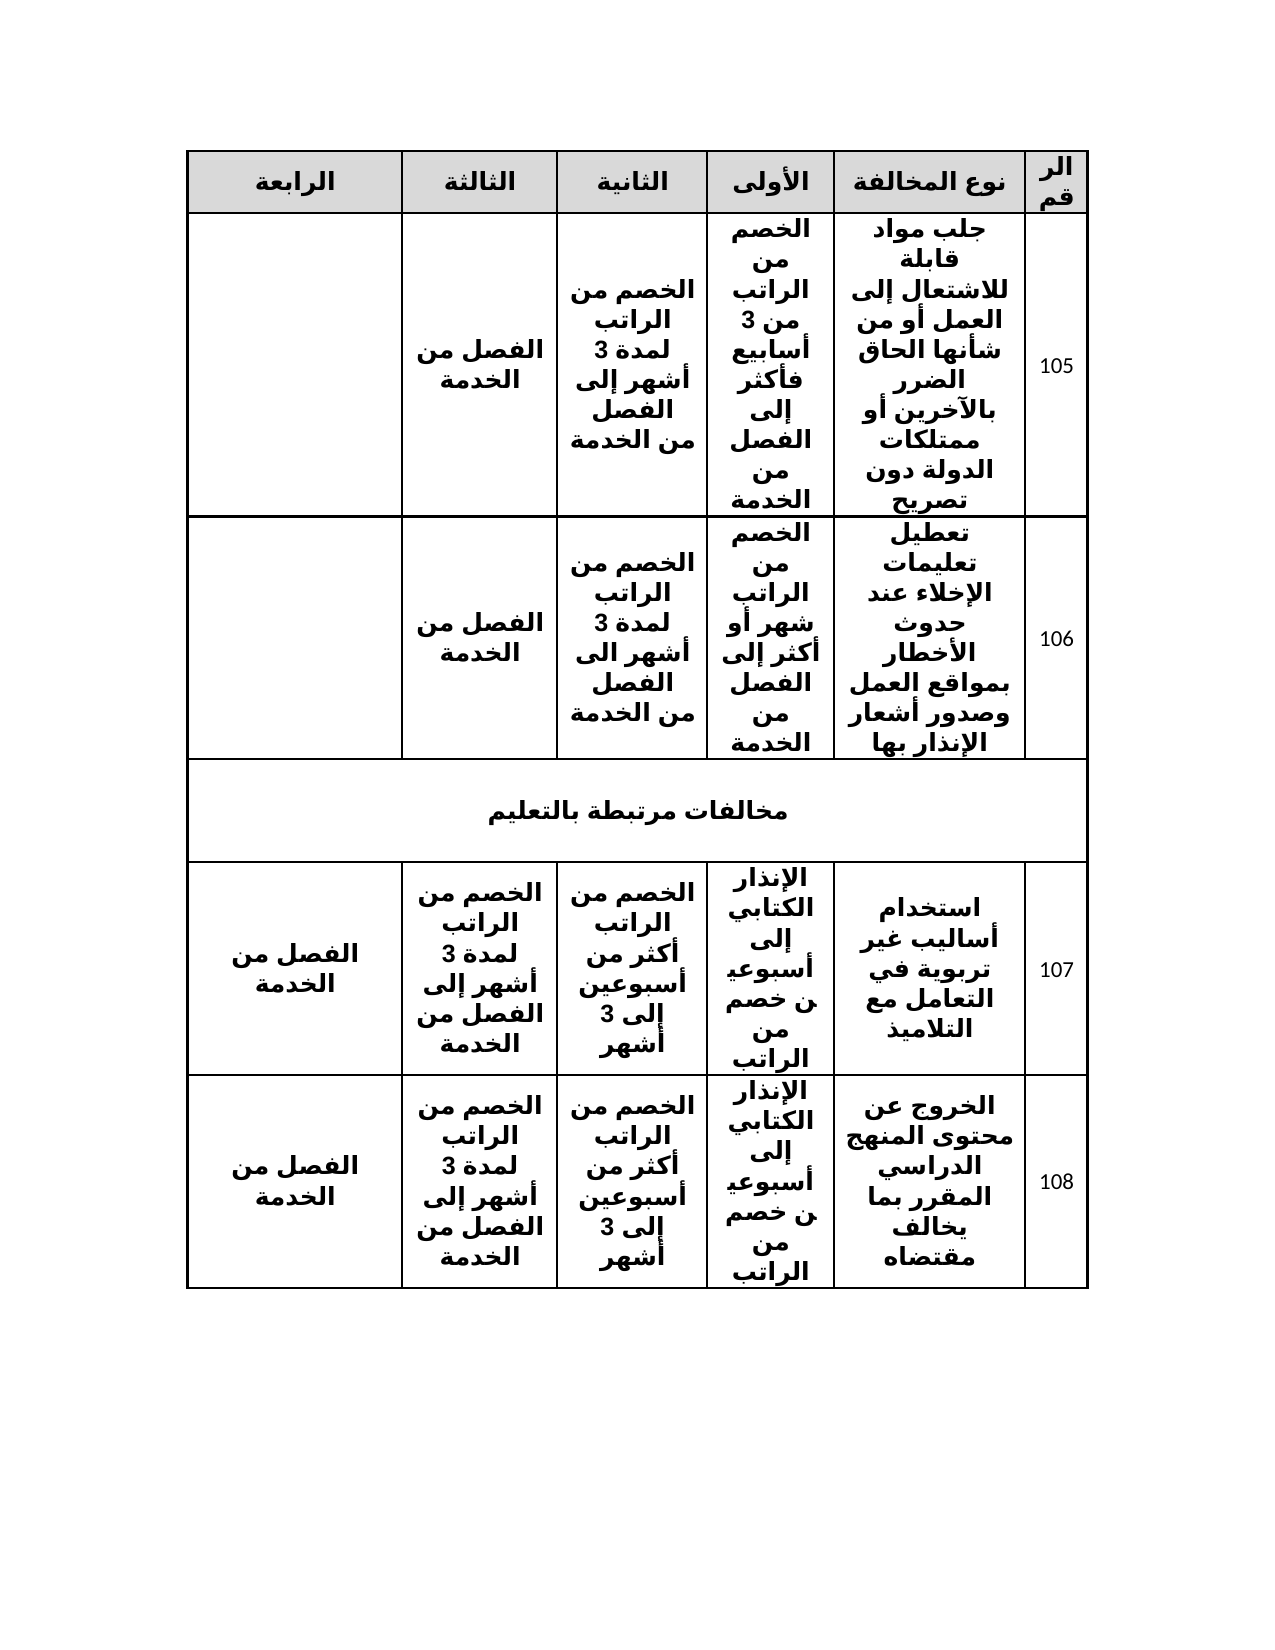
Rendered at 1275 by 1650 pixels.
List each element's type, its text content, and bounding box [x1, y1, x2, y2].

table_header نوع المخالفة [835, 152, 1024, 212]
table_cell الإنذار الكتابي إلى أسبوعين خصم من الراتب [708, 863, 833, 1074]
table_cell استخدام أساليب غير تربوية في التعامل مع التلاميذ [835, 863, 1024, 1074]
table_cell الفصل من الخدمة [403, 518, 556, 758]
table_cell جلب مواد قابلة للاشتعال إلى العمل أو من شأنها الحاق الضرر بالآخرين أو ممتلكات الدولة دون تصريح [835, 214, 1024, 515]
table_cell مخالفات مرتبطة بالتعليم [189, 760, 1086, 861]
table_cell [189, 214, 401, 515]
table_cell الخصم من الراتب شهر أو أكثر إلى الفصل من الخدمة [708, 518, 833, 758]
table_cell الخصم من الراتب لمدة 3 أشهر الى الفصل من الخدمة [558, 518, 706, 758]
table_cell الخروج عن محتوى المنهج الدراسي المقرر بما يخالف مقتضاه [835, 1076, 1024, 1287]
table_cell 108 [1026, 1076, 1086, 1287]
table_header الرابعة [189, 152, 401, 212]
table_header الثالثة [403, 152, 556, 212]
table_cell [558, 1076, 706, 1287]
table_cell 106 [1026, 518, 1086, 758]
table_cell تعطيل تعليمات الإخلاء عند حدوث الأخطار بمواقع العمل وصدور أشعار الإنذار بها [835, 518, 1024, 758]
table_cell الخصم من الراتب من 3 أسابيع فأكثر إلى الفصل من الخدمة [708, 214, 833, 515]
table_cell الخصم من الراتب لمدة 3 أشهر إلى الفصل من الخدمة [558, 214, 706, 515]
table_cell الفصل من الخدمة [189, 863, 401, 1074]
table_cell الفصل من الخدمة [403, 214, 556, 515]
table_cell الخصم من الراتب أكثر من أسبوعين إلى 3 أشهر [558, 863, 706, 1074]
table_cell [189, 518, 401, 758]
table_cell 105 [1026, 214, 1086, 515]
table_header الرقم [1026, 152, 1086, 212]
table_header الأولى [708, 152, 833, 212]
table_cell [403, 1076, 556, 1287]
table_cell 107 [1026, 863, 1086, 1074]
table_header الثانية [558, 152, 706, 212]
table_cell الفصل من الخدمة [189, 1076, 401, 1287]
table_cell الخصم من الراتب لمدة 3 أشهر إلى الفصل من الخدمة [403, 863, 556, 1074]
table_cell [708, 1076, 833, 1287]
